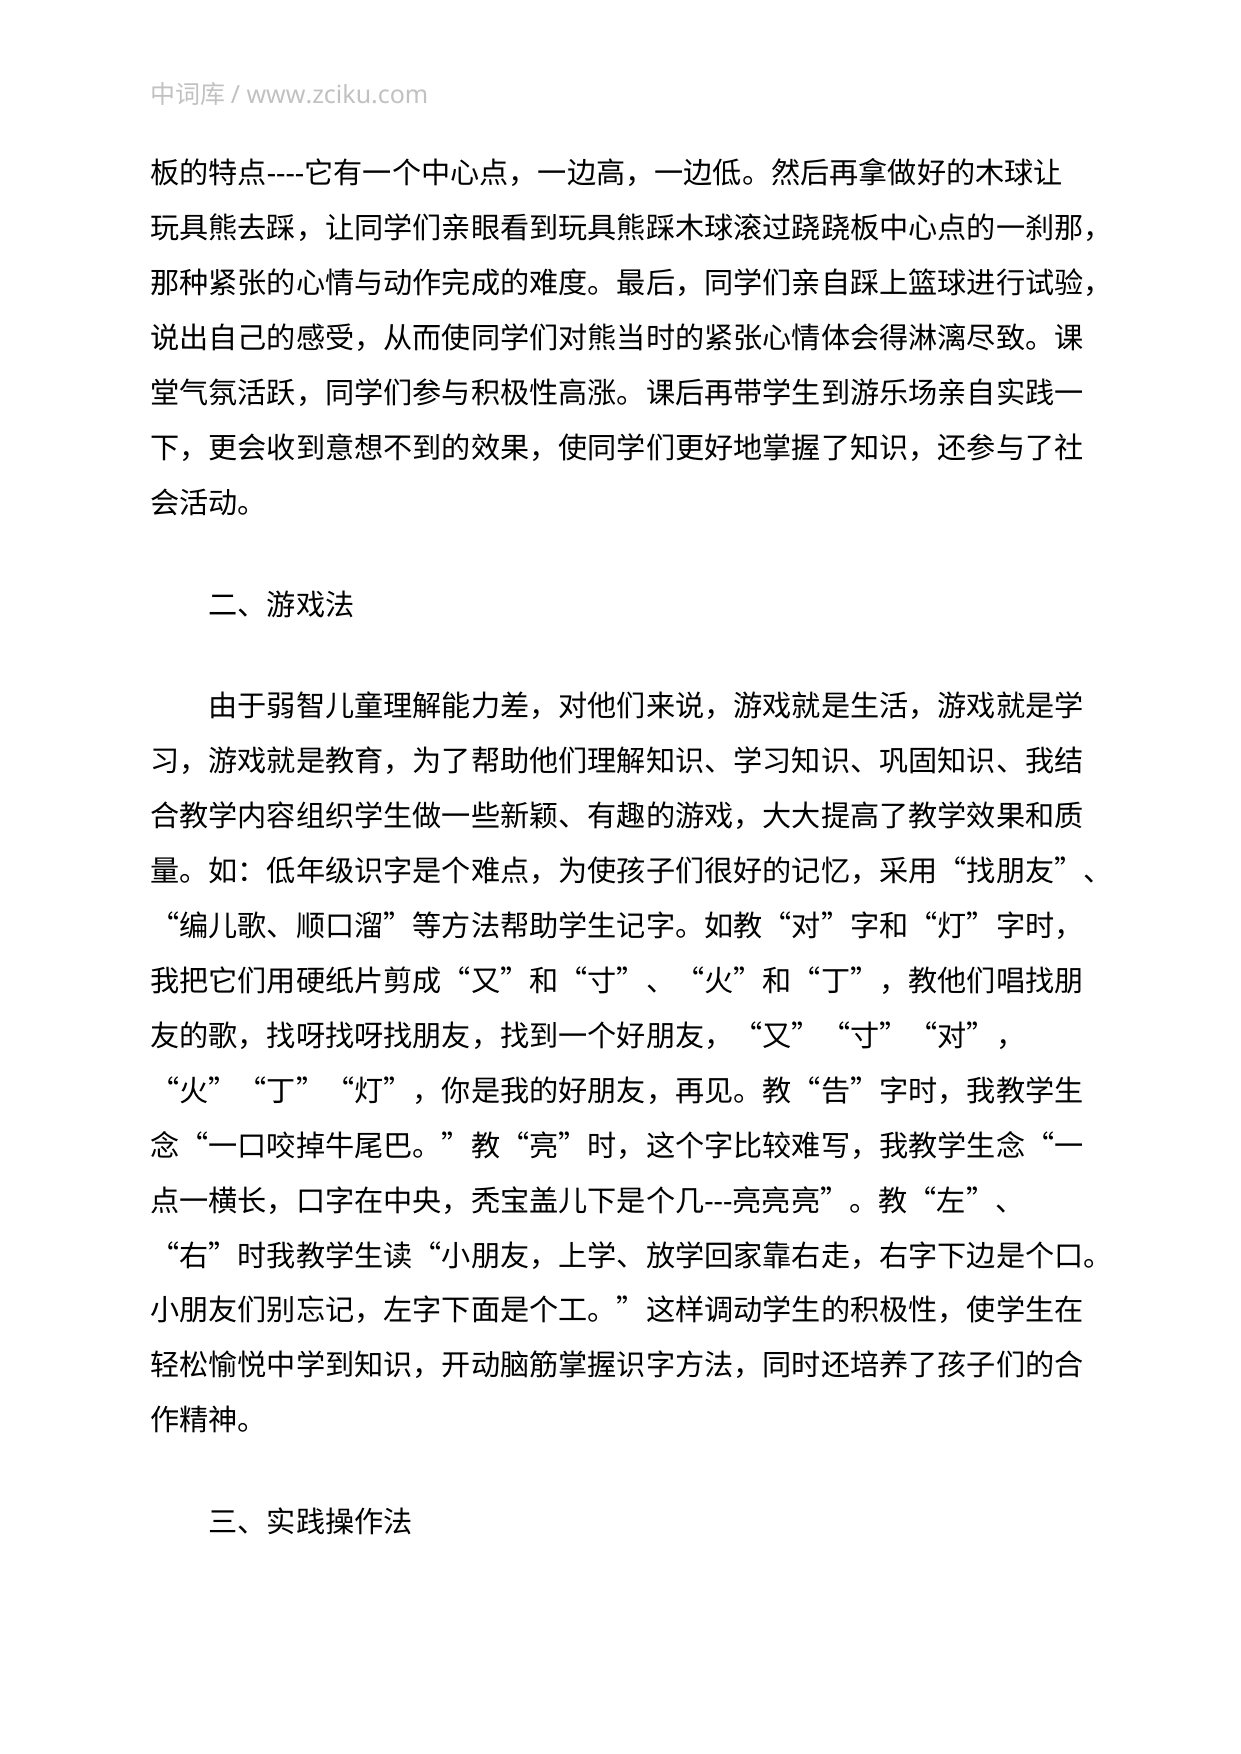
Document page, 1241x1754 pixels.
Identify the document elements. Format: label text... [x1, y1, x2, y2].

text 由于弱智儿童理解能力差，对他们来说，游戏就是生活，游戏就是学习，游戏就是教育，为了帮助他们理解知识、学习知识、巩固知识、我结合教学内容组织学生做一些新颖、有趣的游戏，大大提高了教学效果和质量。如：低年级识字是个难点，为使孩子们很好的记忆，采用“找朋友”、“编儿歌、顺口溜”等方法帮助学生记字。如教“对”字和“灯”字时，我把它们用硬纸片剪成“又”和“寸”、“火”和“丁”，教他们唱找朋友的歌，找呀找呀找朋友，找到一个好朋友，“又”“寸”“对”，“火”“丁”“灯”，你是我的好朋友，再见。教“告”字时，我教学生念“一口咬掉牛尾巴。”教“亮”时，这个字比较难写，我教学生念“一点一横长，口字在中央，秃宝盖儿下是个几---亮亮亮”。教“左”、“右”时我教学生读“小朋友，上学、放学回家靠右走，右字下边是个口。小朋友们别忘记，左字下面是个工。”这样调动学生的积极性，使学生在轻松愉悦中学到知识，开动脑筋掌握识字方法，同时还培养了孩子们的合作精神。 [150, 683, 1090, 1439]
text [150, 150, 1090, 522]
text 二、游戏法 [150, 581, 1090, 623]
text 三、实践操作法 [150, 1498, 1090, 1541]
